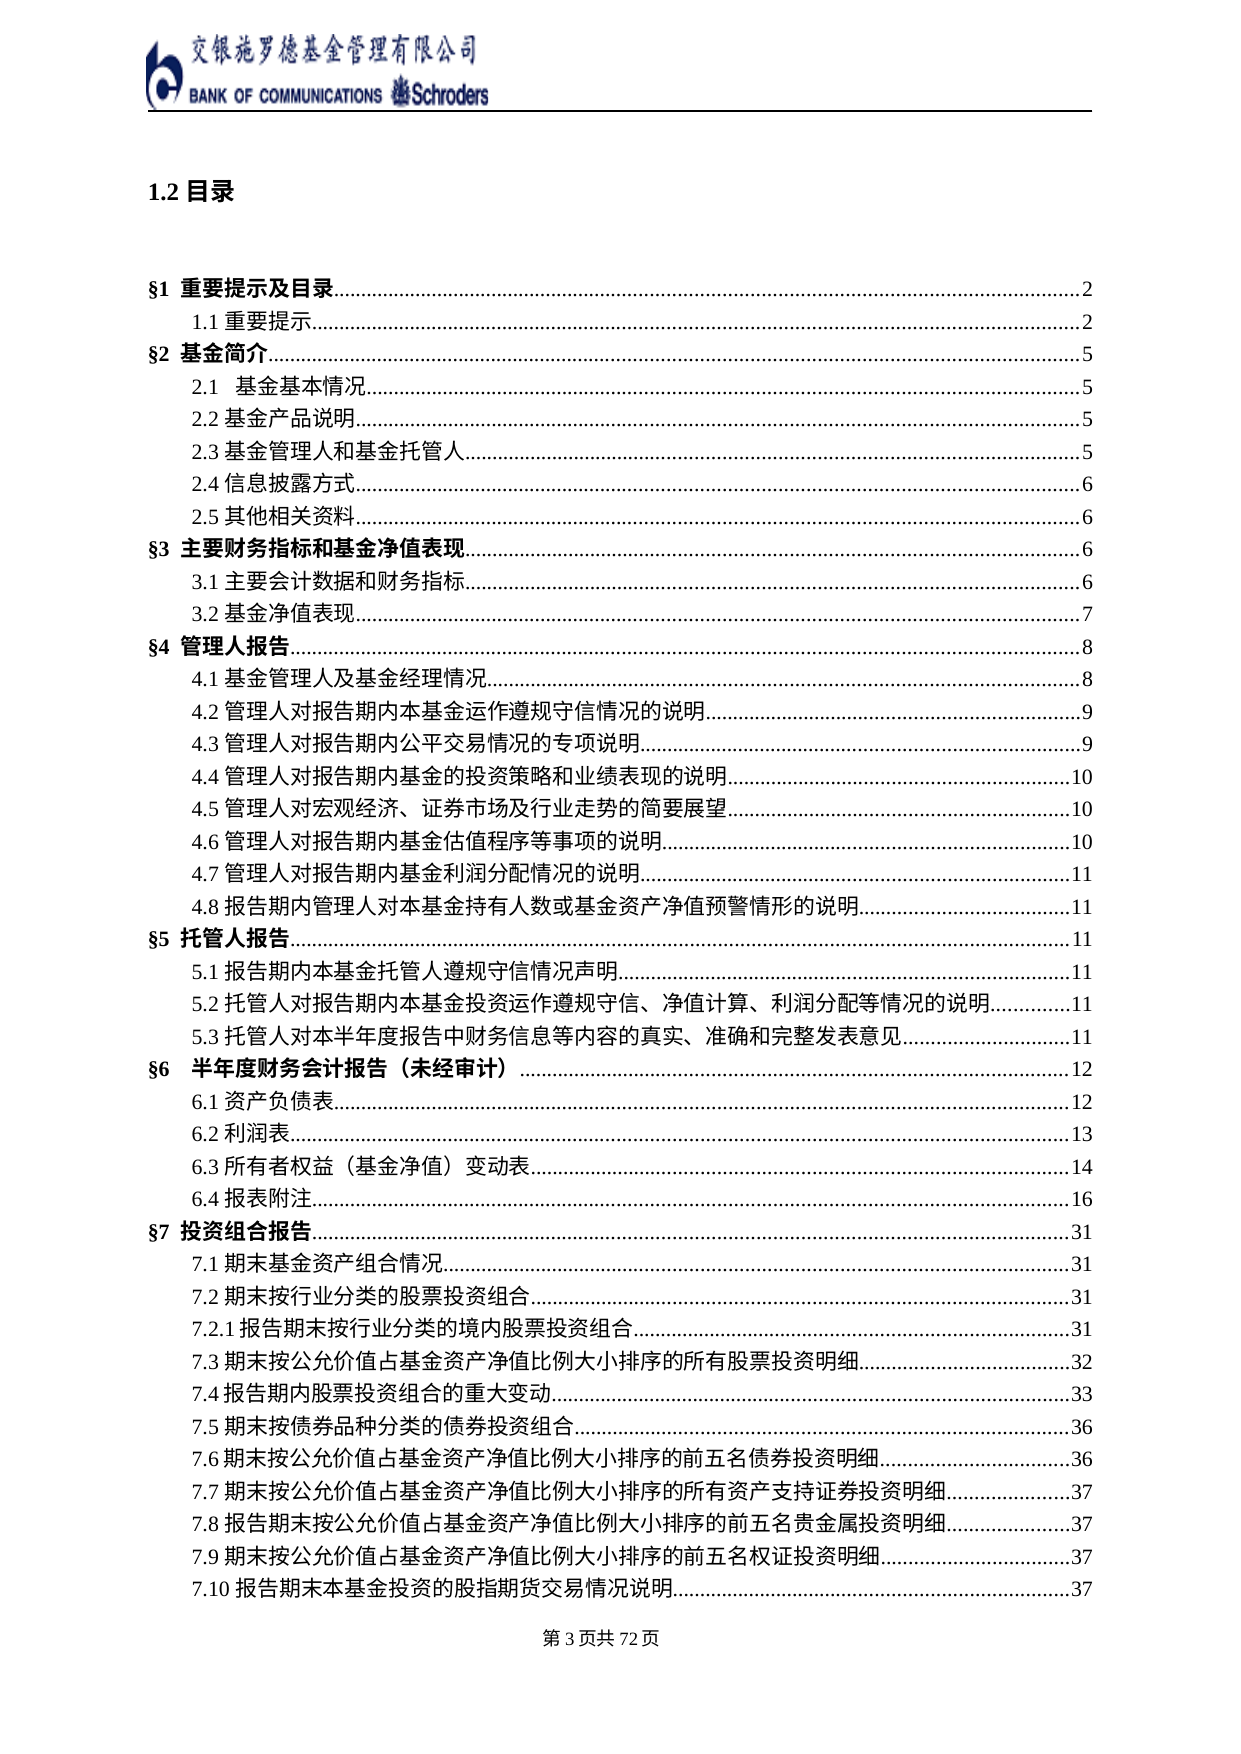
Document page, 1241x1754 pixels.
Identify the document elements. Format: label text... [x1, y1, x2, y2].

text §1 重要提示及目录 2 [148, 271, 1092, 303]
text §3 主要财务指标和基金净值表现 6 [148, 531, 1092, 563]
text 4.4 管理人对报告期内基金的投资策略和业绩表现的说明 10 [191, 758, 1092, 791]
text 1.1 重要提示 2 [191, 303, 1092, 336]
text §5 托管人报告 11 [148, 921, 1092, 953]
text §7 投资组合报告 31 [148, 1213, 1092, 1246]
text 7.2.1报告期末按行业分类的境内股票投资组合 31 [191, 1311, 1092, 1343]
text 2.5 其他相关资料 6 [191, 498, 1092, 531]
text 6.4 报表附注 16 [191, 1181, 1092, 1213]
text 6.1 资产负债表 12 [191, 1083, 1092, 1116]
text 7.2 期末按行业分类的股票投资组合 31 [191, 1278, 1092, 1311]
text 2.4 信息披露方式 6 [191, 466, 1092, 498]
text §2 基金简介 5 [148, 336, 1092, 368]
text 6.2 利润表 13 [191, 1116, 1092, 1148]
text 7.1 期末基金资产组合情况 31 [191, 1246, 1092, 1278]
picture [146, 34, 489, 110]
text 4.3 管理人对报告期内公平交易情况的专项说明 9 [191, 726, 1092, 758]
text 4.2 管理人对报告期内本基金运作遵规守信情况的说明 9 [191, 693, 1092, 726]
text 2.1 基金基本情况 5 [191, 368, 1092, 401]
text 7.7 期末按公允价值占基金资产净值比例大小排序的所有资产支持证券投资明细 37 [191, 1473, 1092, 1506]
text 7.9 期末按公允价值占基金资产净值比例大小排序的前五名权证投资明细 37 [191, 1538, 1092, 1571]
text 5.3 托管人对本半年度报告中财务信息等内容的真实、准确和完整发表意见 11 [191, 1018, 1092, 1051]
text §4 管理人报告 8 [148, 628, 1092, 661]
text 6.3 所有者权益（基金净值）变动表 14 [191, 1148, 1092, 1181]
text §6 半年度财务会计报告（未经审计） 12 [148, 1051, 1092, 1083]
text 3.2 基金净值表现 7 [191, 596, 1092, 628]
text 4.1 基金管理人及基金经理情况 8 [191, 661, 1092, 693]
text 5.2 托管人对报告期内本基金投资运作遵规守信、净值计算、利润分配等情况的说明 11 [191, 986, 1092, 1018]
text 1.2 目录 [148, 157, 1092, 222]
text 2.3 基金管理人和基金托管人 5 [191, 433, 1092, 466]
text 7.6期末按公允价值占基金资产净值比例大小排序的前五名债券投资明细 36 [191, 1441, 1092, 1473]
text 7.5 期末按债券品种分类的债券投资组合 36 [191, 1408, 1092, 1441]
text 2.2 基金产品说明 5 [191, 401, 1092, 433]
text 7.4报告期内股票投资组合的重大变动 33 [191, 1376, 1092, 1408]
text 4.5 管理人对宏观经济、证券市场及行业走势的简要展望 10 [191, 791, 1092, 823]
text 5.1 报告期内本基金托管人遵规守信情况声明 11 [191, 953, 1092, 986]
text 7.10 报告期末本基金投资的股指期货交易情况说明 37 [191, 1571, 1092, 1603]
text 4.6 管理人对报告期内基金估值程序等事项的说明 10 [191, 823, 1092, 856]
text 4.7 管理人对报告期内基金利润分配情况的说明 11 [191, 856, 1092, 888]
text 7.8 报告期末按公允价值占基金资产净值比例大小排序的前五名贵金属投资明细 37 [191, 1506, 1092, 1538]
text 3.1 主要会计数据和财务指标 6 [191, 563, 1092, 596]
text 4.8 报告期内管理人对本基金持有人数或基金资产净值预警情形的说明 11 [191, 888, 1092, 921]
text 7.3 期末按公允价值占基金资产净值比例大小排序的所有股票投资明细 32 [191, 1343, 1092, 1376]
